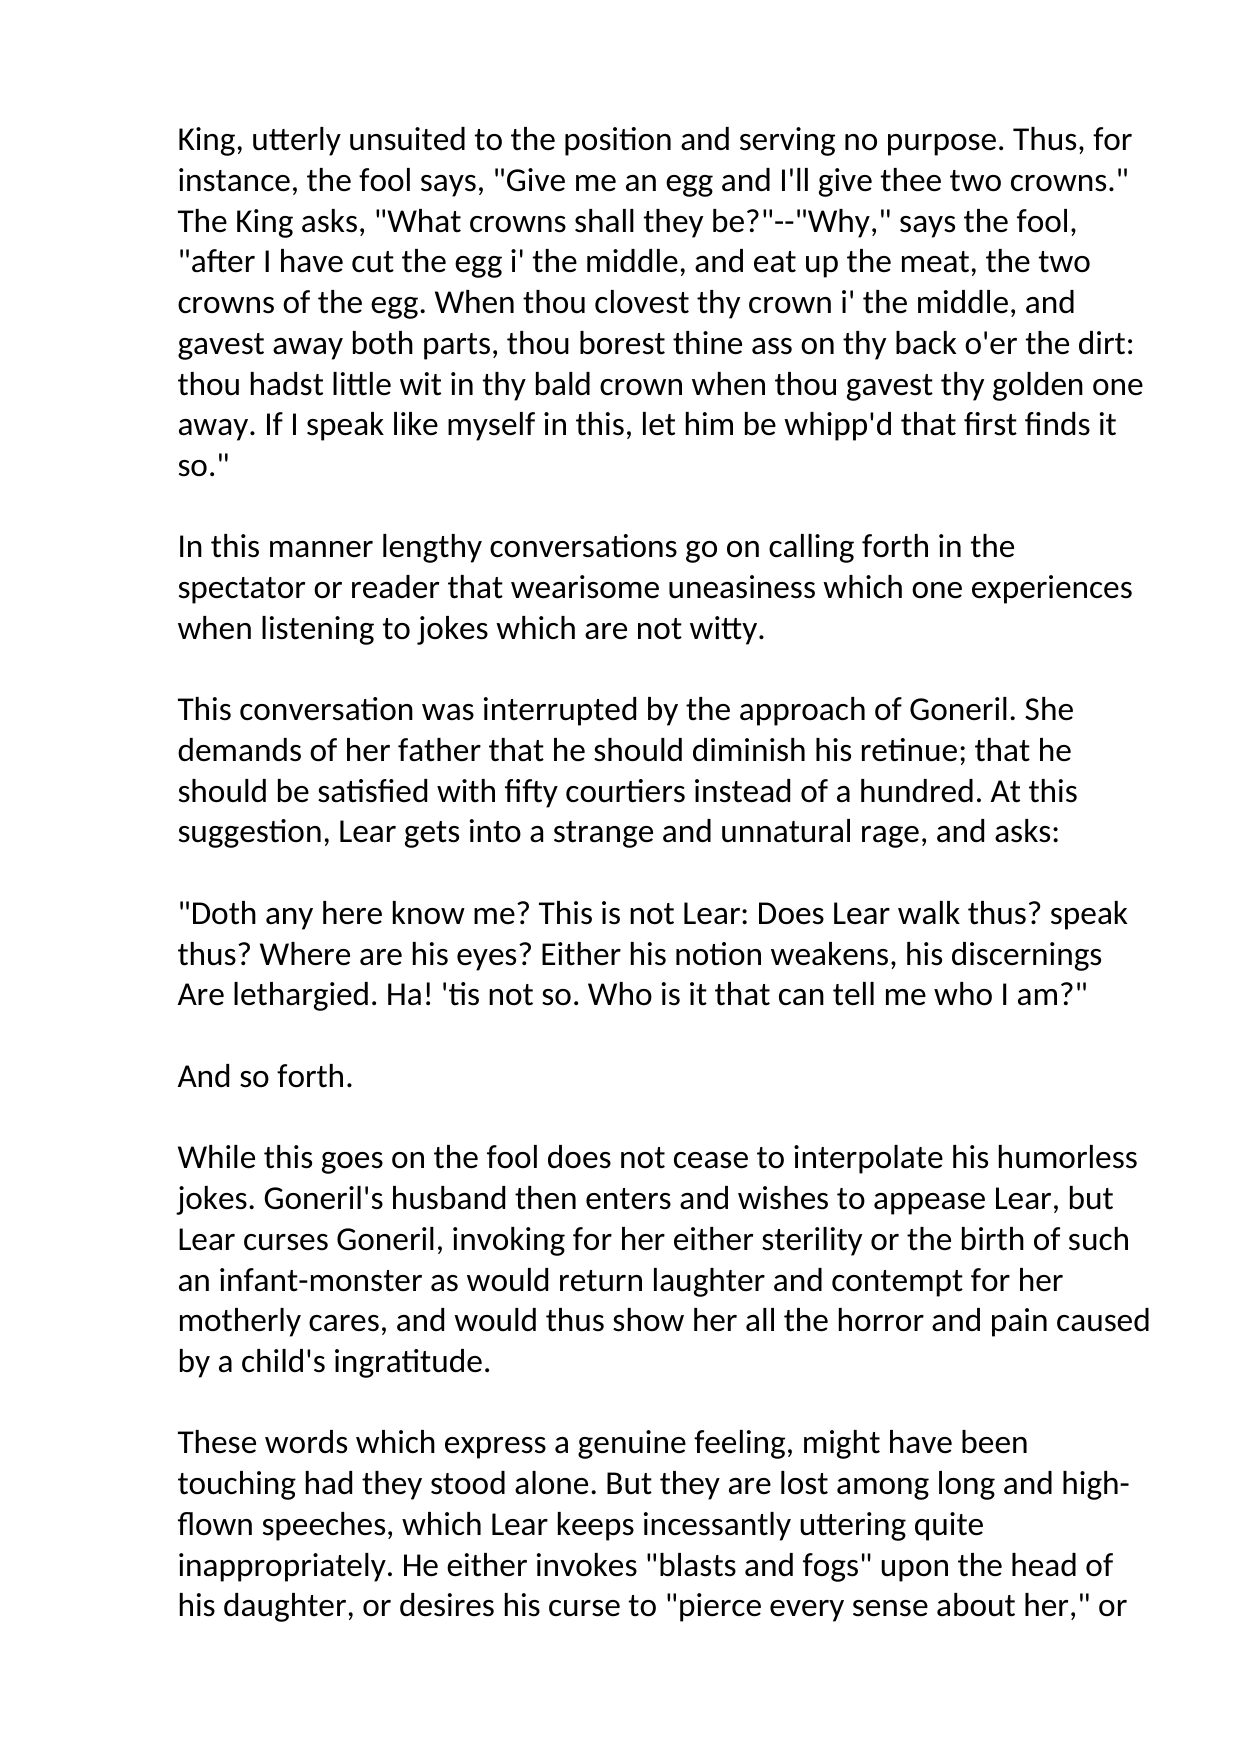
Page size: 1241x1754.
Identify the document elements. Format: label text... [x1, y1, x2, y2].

text In this manner lengthy conversations go on calling forth in the spectator or reader that wearisome uneasiness which one experiences when listening to jokes which are not witty. [177, 525, 1152, 648]
text "Doth any here know me? This is not Lear: Does Lear walk thus? speak thus? Where are his eyes? Either his notion weakens, his discernings Are lethargied. Ha! 'tis not so. Who is it that can tell me who I am?" [177, 892, 1152, 1014]
text While this goes on the fool does not cease to interpolate his humorless jokes. Goneril's husband then enters and wishes to appease Lear, but Lear curses Goneril, invoking for her either sterility or the birth of such an infant-monster as would return laughter and contempt for her motherly cares, and would thus show her all the horror and pain caused by a child's ingratitude. [177, 1136, 1152, 1381]
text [177, 118, 1152, 485]
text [177, 1421, 1152, 1625]
text This conversation was interrupted by the approach of Goneril. She demands of her father that he should diminish his retinue; that he should be satisfied with fifty courtiers instead of a hundred. At this suggestion, Lear gets into a strange and unnatural rage, and asks: [177, 688, 1152, 851]
text And so forth. [177, 1055, 1152, 1096]
